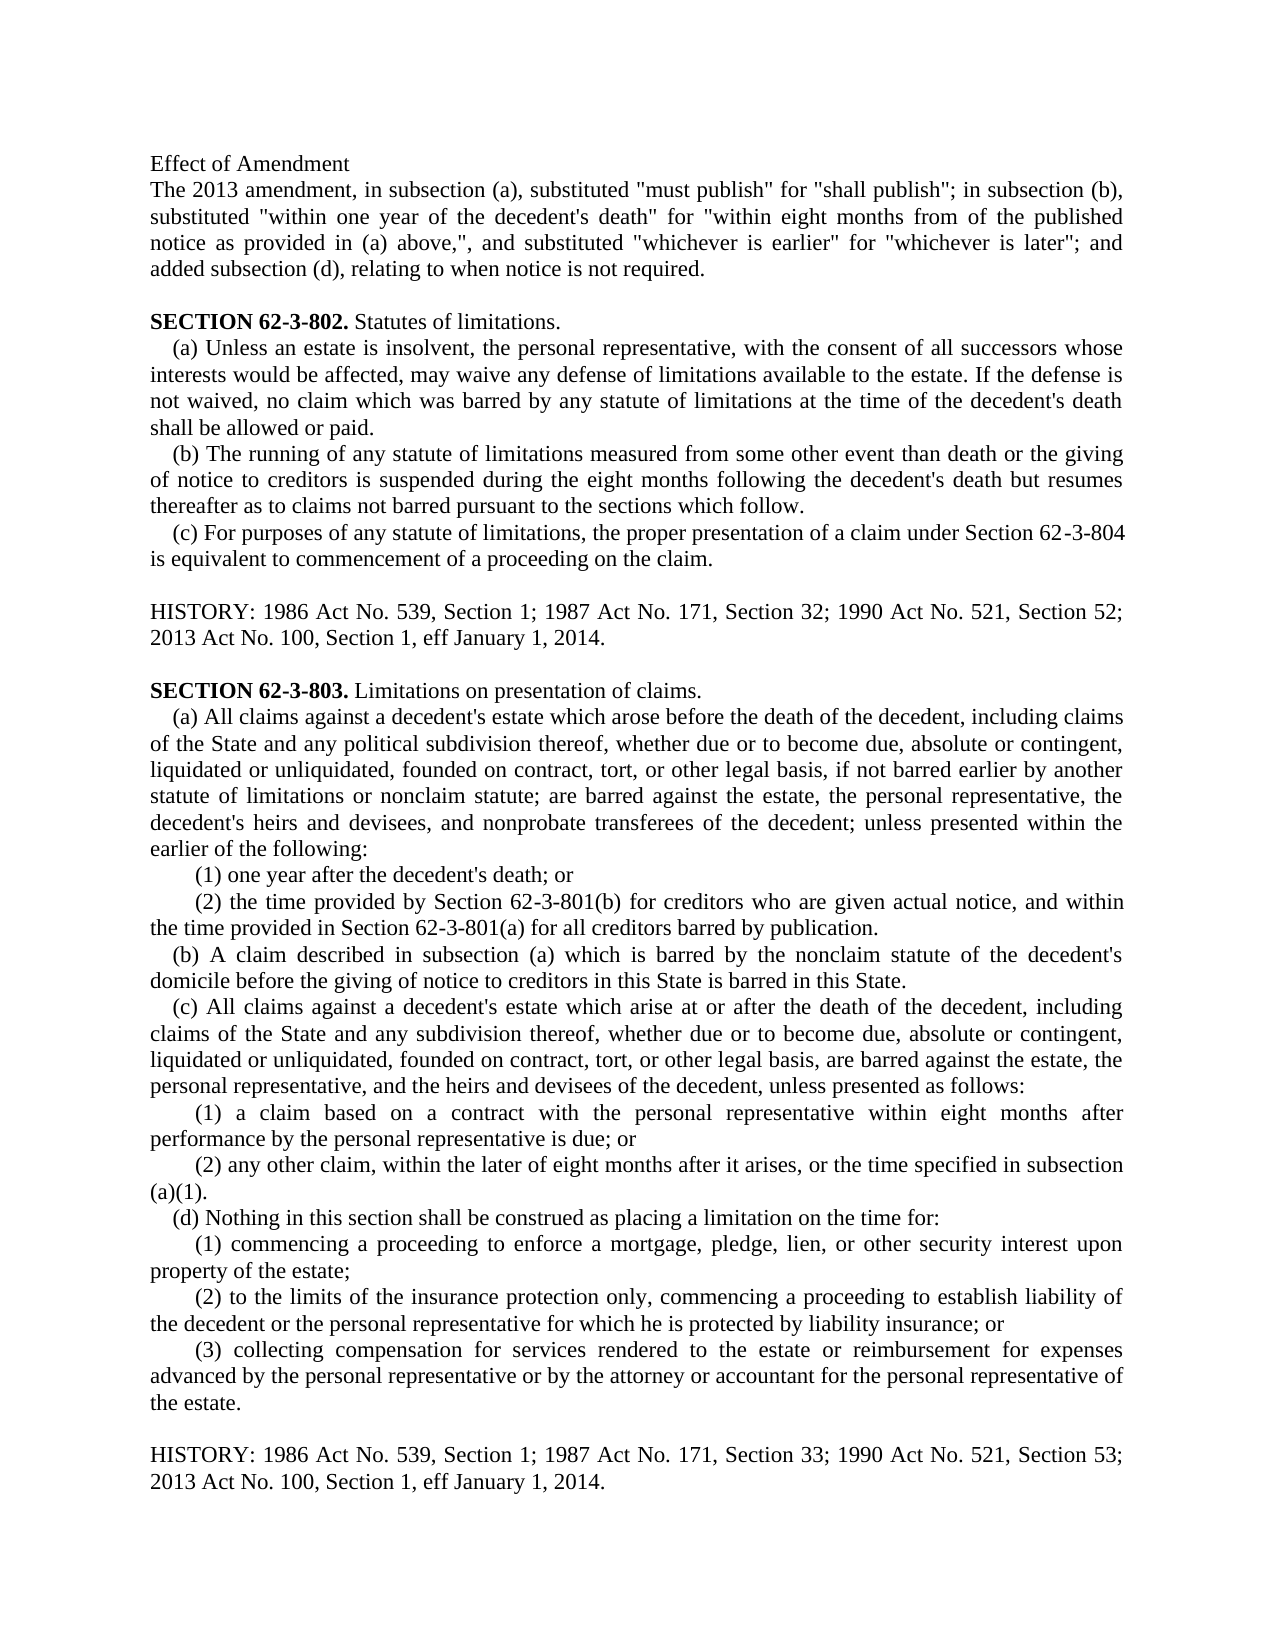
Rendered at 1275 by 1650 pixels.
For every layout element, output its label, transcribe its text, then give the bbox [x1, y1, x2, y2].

text SECTION 62-3-803. Limitations on presentation of claims. [150, 677, 1125, 703]
text The 2013 amendment, in subsection (a), substituted "must publish" for "shall publish"; in subsection (b), substituted "within one year of the decedent's death" for "within eight months from of the published notice as provided in (a) above,", and substituted "whichever is earlier" for "whichever is later"; and added subsection (d), relating to when notice is not required. [150, 176, 1125, 282]
text (a) All claims against a decedent's estate which arose before the death of the decedent, including claims of the State and any political subdivision thereof, whether due or to become due, absolute or contingent, liquidated or unliquidated, founded on contract, tort, or other legal basis, if not barred earlier by another statute of limitations or nonclaim statute; are barred against the estate, the personal representative, the decedent's heirs and devisees, and nonprobate transferees of the decedent; unless presented within the earlier of the following: [150, 703, 1125, 862]
text (c) All claims against a decedent's estate which arise at or after the death of the decedent, including claims of the State and any subdivision thereof, whether due or to become due, absolute or contingent, liquidated or unliquidated, founded on contract, tort, or other legal basis, are barred against the estate, the personal representative, and the heirs and devisees of the decedent, unless presented as follows: [150, 993, 1125, 1099]
text (d) Nothing in this section shall be construed as placing a limitation on the time for: [150, 1204, 1125, 1231]
text (c) For purposes of any statute of limitations, the proper presentation of a claim under Section 62-3-804 is equivalent to commencement of a proceeding on the claim. [150, 519, 1125, 572]
text (2) to the limits of the insurance protection only, commencing a proceeding to establish liability of the decedent or the personal representative for which he is protected by liability insurance; or [150, 1283, 1125, 1336]
text (a) Unless an estate is insolvent, the personal representative, with the consent of all successors whose interests would be affected, may waive any defense of limitations available to the estate. If the defense is not waived, no claim which was barred by any statute of limitations at the time of the decedent's death shall be allowed or paid. [150, 334, 1125, 440]
text (2) the time provided by Section 62-3-801(b) for creditors who are given actual notice, and within the time provided in Section 62-3-801(a) for all creditors barred by publication. [150, 888, 1125, 941]
text (b) The running of any statute of limitations measured from some other event than death or the giving of notice to creditors is suspended during the eight months following the decedent's death but resumes thereafter as to claims not barred pursuant to the sections which follow. [150, 440, 1125, 519]
text (1) one year after the decedent's death; or [150, 862, 1125, 888]
text HISTORY: 1986 Act No. 539, Section 1; 1987 Act No. 171, Section 33; 1990 Act No. 521, Section 53; 2013 Act No. 100, Section 1, eff January 1, 2014. [150, 1441, 1125, 1494]
text (1) commencing a proceeding to enforce a mortgage, pledge, lien, or other security interest upon property of the estate; [150, 1231, 1125, 1283]
text (3) collecting compensation for services rendered to the estate or reimbursement for expenses advanced by the personal representative or by the attorney or accountant for the personal representative of the estate. [150, 1336, 1125, 1415]
text (1) a claim based on a contract with the personal representative within eight months after performance by the personal representative is due; or [150, 1099, 1125, 1151]
text (b) A claim described in subsection (a) which is barred by the nonclaim statute of the decedent's domicile before the giving of notice to creditors in this State is barred in this State. [150, 941, 1125, 993]
text HISTORY: 1986 Act No. 539, Section 1; 1987 Act No. 171, Section 32; 1990 Act No. 521, Section 52; 2013 Act No. 100, Section 1, eff January 1, 2014. [150, 598, 1125, 651]
text Effect of Amendment [150, 150, 1125, 176]
text (2) any other claim, within the later of eight months after it arises, or the time specified in subsection (a)(1). [150, 1151, 1125, 1204]
text SECTION 62-3-802. Statutes of limitations. [150, 308, 1125, 334]
